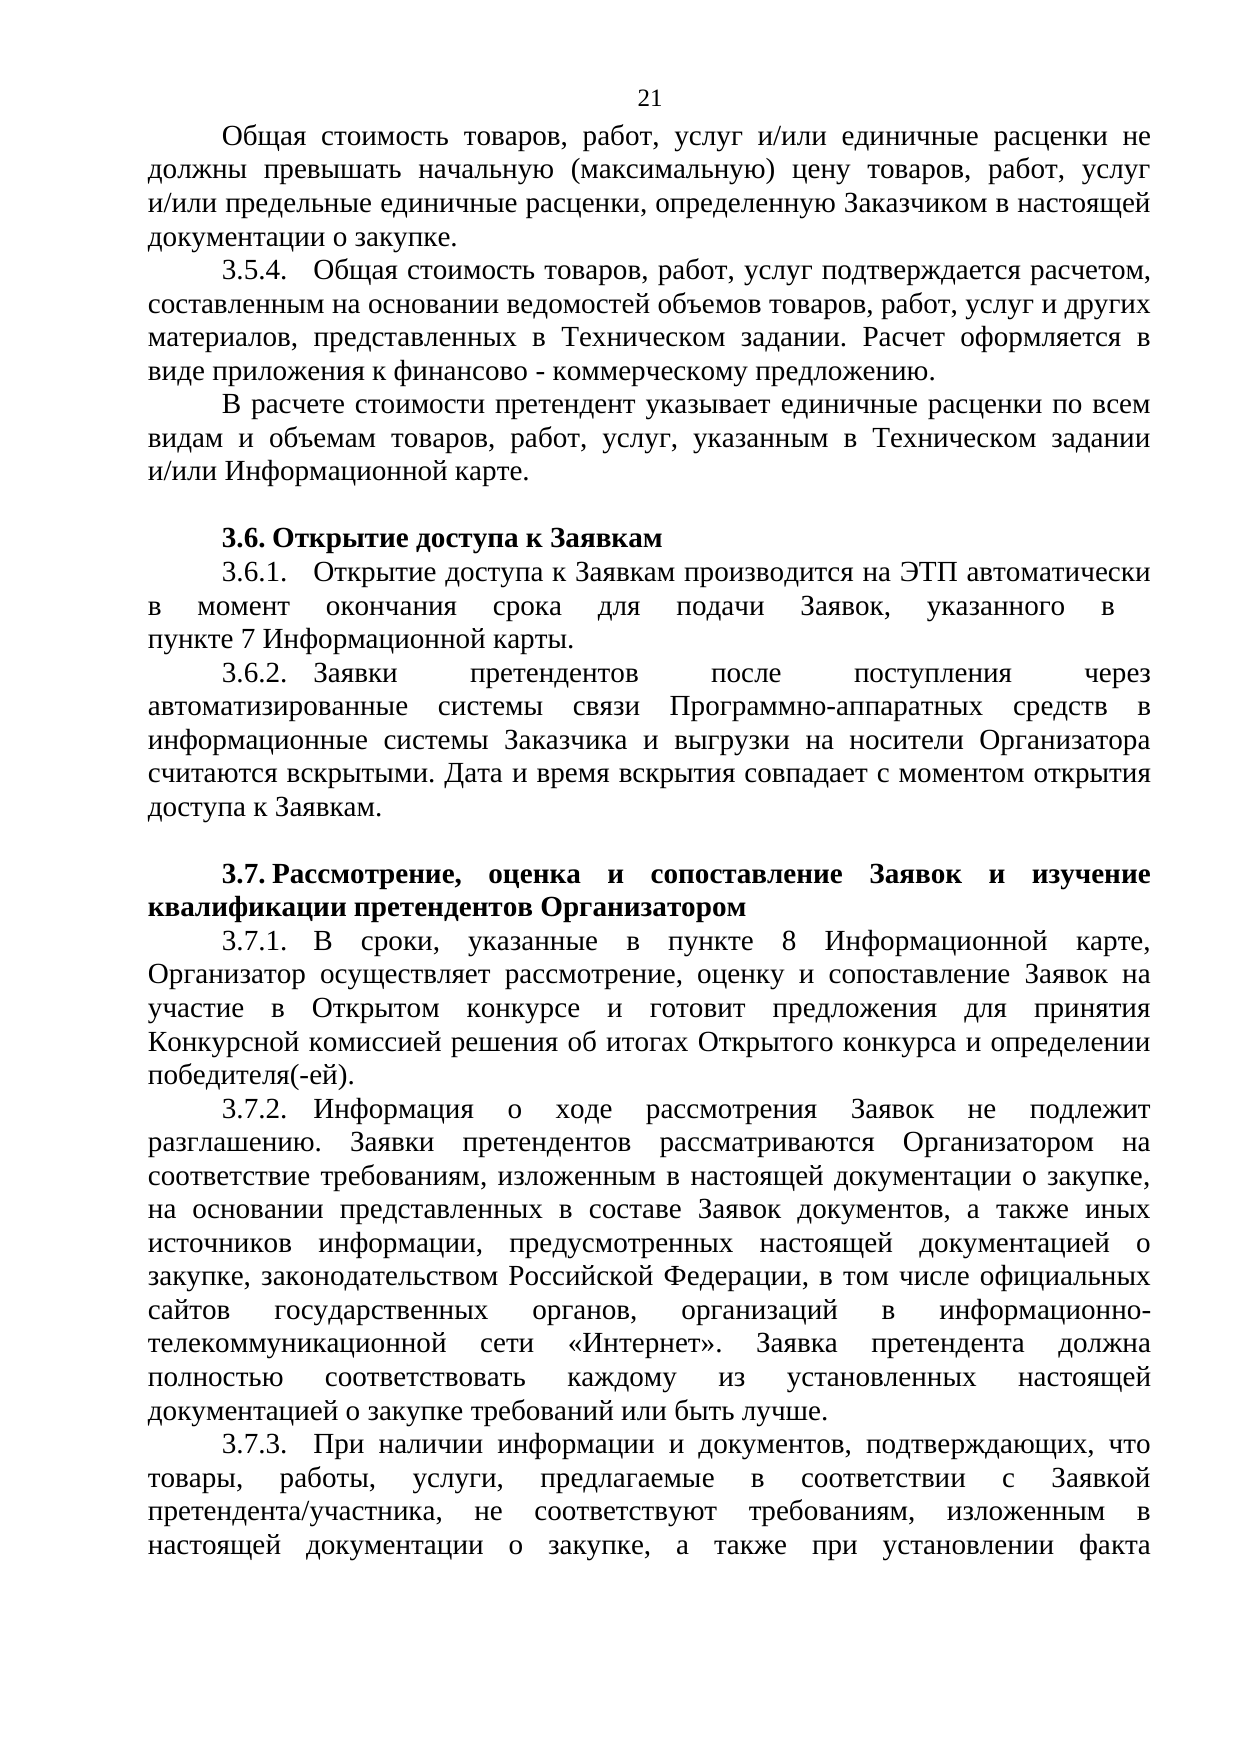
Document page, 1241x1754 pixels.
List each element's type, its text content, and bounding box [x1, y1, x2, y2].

list Информация о ходе рассмотрения Заявок не подлежит разглашению. Заявки претендентов рассматриваются Организатором на соответствие требованиям, изложенным в настоящей документации о закупке, на основании представленных в составе Заявок документов, а также иных источников информации, предусмотренных настоящей документацией о закупке, законодательством Российской Федерации, в том числе официальных сайтов государственных органов, организаций в информационно-телекоммуникационной сети «Интернет». Заявка претендента должна полностью соответствовать каждому из установленных настоящей документацией о закупке требований или быть лучше. [148, 1091, 1152, 1426]
list Заявки претендентов после поступления через автоматизированные системы связи Программно-аппаратных средств в информационные системы Заказчика и выгрузки на носители Организатора считаются вскрытыми. Дата и время вскрытия совпадает с моментом открытия доступа к Заявкам. [148, 655, 1152, 822]
list Открытие доступа к Заявкам [148, 521, 1152, 554]
text В расчете стоимости претендент указывает единичные расценки по всем видам и объемам товаров, работ, услуг, указанным в Техническом задании и/или Информационной карте. [148, 386, 1152, 487]
list Общая стоимость товаров, работ, услуг подтверждается расчетом, составленным на основании ведомостей объемов товаров, работ, услуг и других материалов, представленных в Техническом задании. Расчет оформляется в виде приложения к финансово - коммерческому предложению. [148, 252, 1152, 386]
text Общая стоимость товаров, работ, услуг и/или единичные расценки не должны превышать начальную (максимальную) цену товаров, работ, услуг и/или предельные единичные расценки, определенную Заказчиком в настоящей документации о закупке. [148, 118, 1152, 252]
list Рассмотрение, оценка и сопоставление Заявок и изучение квалификации претендентов Организатором [148, 856, 1152, 923]
list Открытие доступа к Заявкам производится на ЭТП автоматически в момент окончания срока для подачи Заявок, указанного в пункте 7 Информационной карты. [148, 554, 1152, 655]
list В сроки, указанные в пункте 8 Информационной карте, Организатор осуществляет рассмотрение, оценку и сопоставление Заявок на участие в Открытом конкурсе и готовит предложения для принятия Конкурсной комиссией решения об итогах Открытого конкурса и определении победителя(-ей). [148, 923, 1152, 1091]
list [148, 1426, 1152, 1560]
